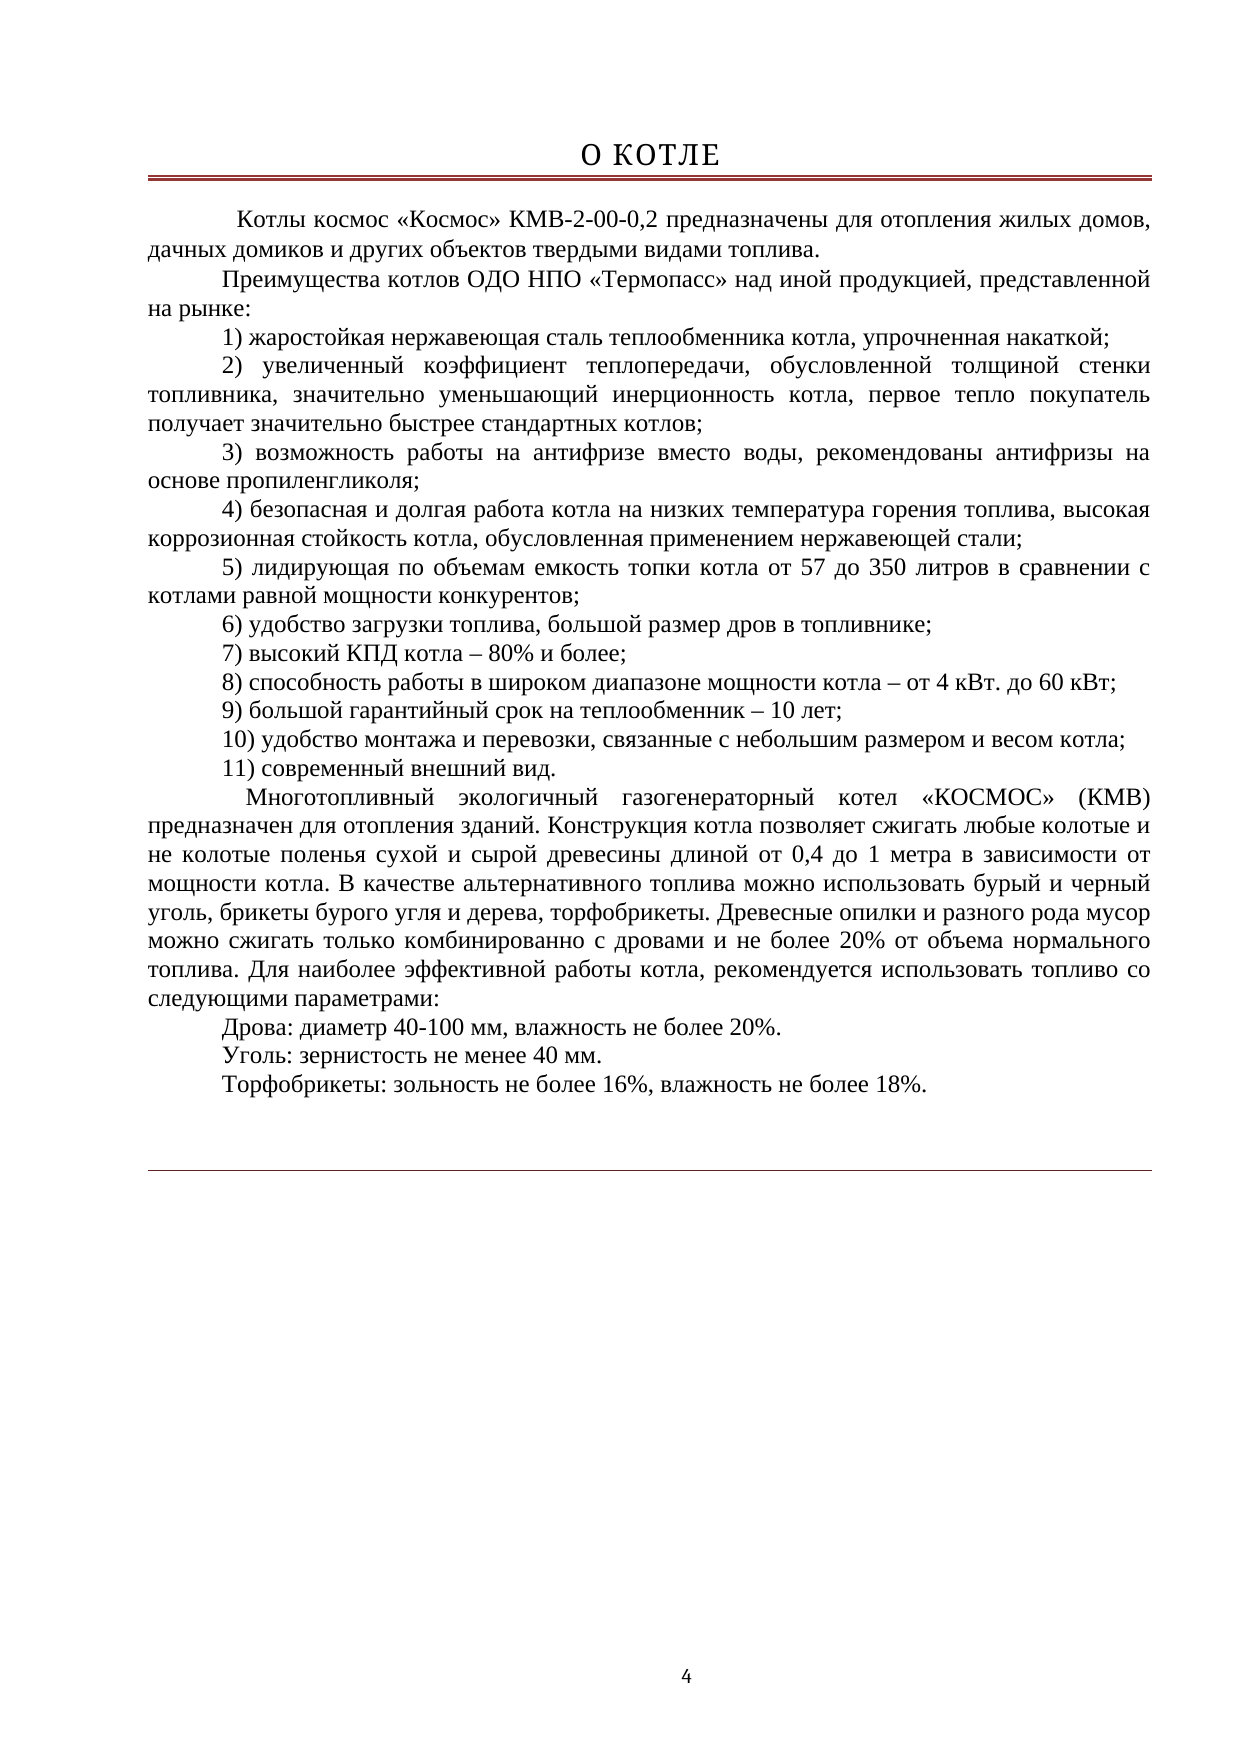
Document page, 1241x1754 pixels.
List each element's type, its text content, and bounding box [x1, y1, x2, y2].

text 5) лидирующая по объемам емкость топки котла от 57 до 350 литров в сравнении с котлами равной мощности конкурентов; [148, 552, 1152, 609]
text Дрова: диаметр 40-100 мм, влажность не более 20%. [148, 1012, 1152, 1040]
text 11) современный внешний вид. [148, 753, 1152, 782]
text 10) удобство монтажа и перевозки, связанные с небольшим размером и весом котла; [148, 724, 1152, 753]
text Многотопливный экологичный газогенераторный котел «КОСМОС» (КМВ) предназначен для отопления зданий. Конструкция котла позволяет сжигать любые колотые и не колотые поленья сухой и сырой древесины длиной от 0,4 до 1 метра в зависимости от мощности котла. В качестве альтернативного топлива можно использовать бурый и черный уголь, брикеты бурого угля и дерева, торфобрикеты. Древесные опилки и разного рода мусор можно сжигать только комбинированно с дровами и не более 20% от объема нормального топлива. Для наиболее эффективной работы котла, рекомендуется использовать топливо со следующими параметрами: [148, 782, 1152, 1012]
subtitle О котле [148, 139, 1152, 175]
text 9) большой гарантийный срок на теплообменник – 10 лет; [148, 695, 1152, 724]
text 1) жаростойкая нержавеющая сталь теплообменника котла, упрочненная накаткой; [148, 322, 1152, 350]
text Торфобрикеты: зольность не более 16%, влажность не более 18%. [148, 1069, 1152, 1098]
text 6) удобство загрузки топлива, большой размер дров в топливнике; [148, 609, 1152, 638]
text 3) возможность работы на антифризе вместо воды, рекомендованы антифризы на основе пропиленгликоля; [148, 437, 1152, 494]
text Преимущества котлов ОДО НПО «Термопасс» над иной продукцией, представленной на рынке: [148, 264, 1152, 322]
text Котлы космос «Космос» КМВ-2-00-0,2 предназначены для отопления жилых домов, дачных домиков и других объектов твердыми видами топлива. [148, 204, 1152, 263]
text 2) увеличенный коэффициент теплопередачи, обусловленной толщиной стенки топливника, значительно уменьшающий инерционность котла, первое тепло покупатель получает значительно быстрее стандартных котлов; [148, 350, 1152, 437]
text 8) способность работы в широком диапазоне мощности котла – от 4 кВт. до 60 кВт; [148, 667, 1152, 695]
text Уголь: зернистость не менее 40 мм. [148, 1040, 1152, 1069]
text 4) безопасная и долгая работа котла на низких температура горения топлива, высокая коррозионная стойкость котла, обусловленная применением нержавеющей стали; [148, 494, 1152, 552]
text 7) высокий КПД котла – 80% и более; [148, 638, 1152, 667]
